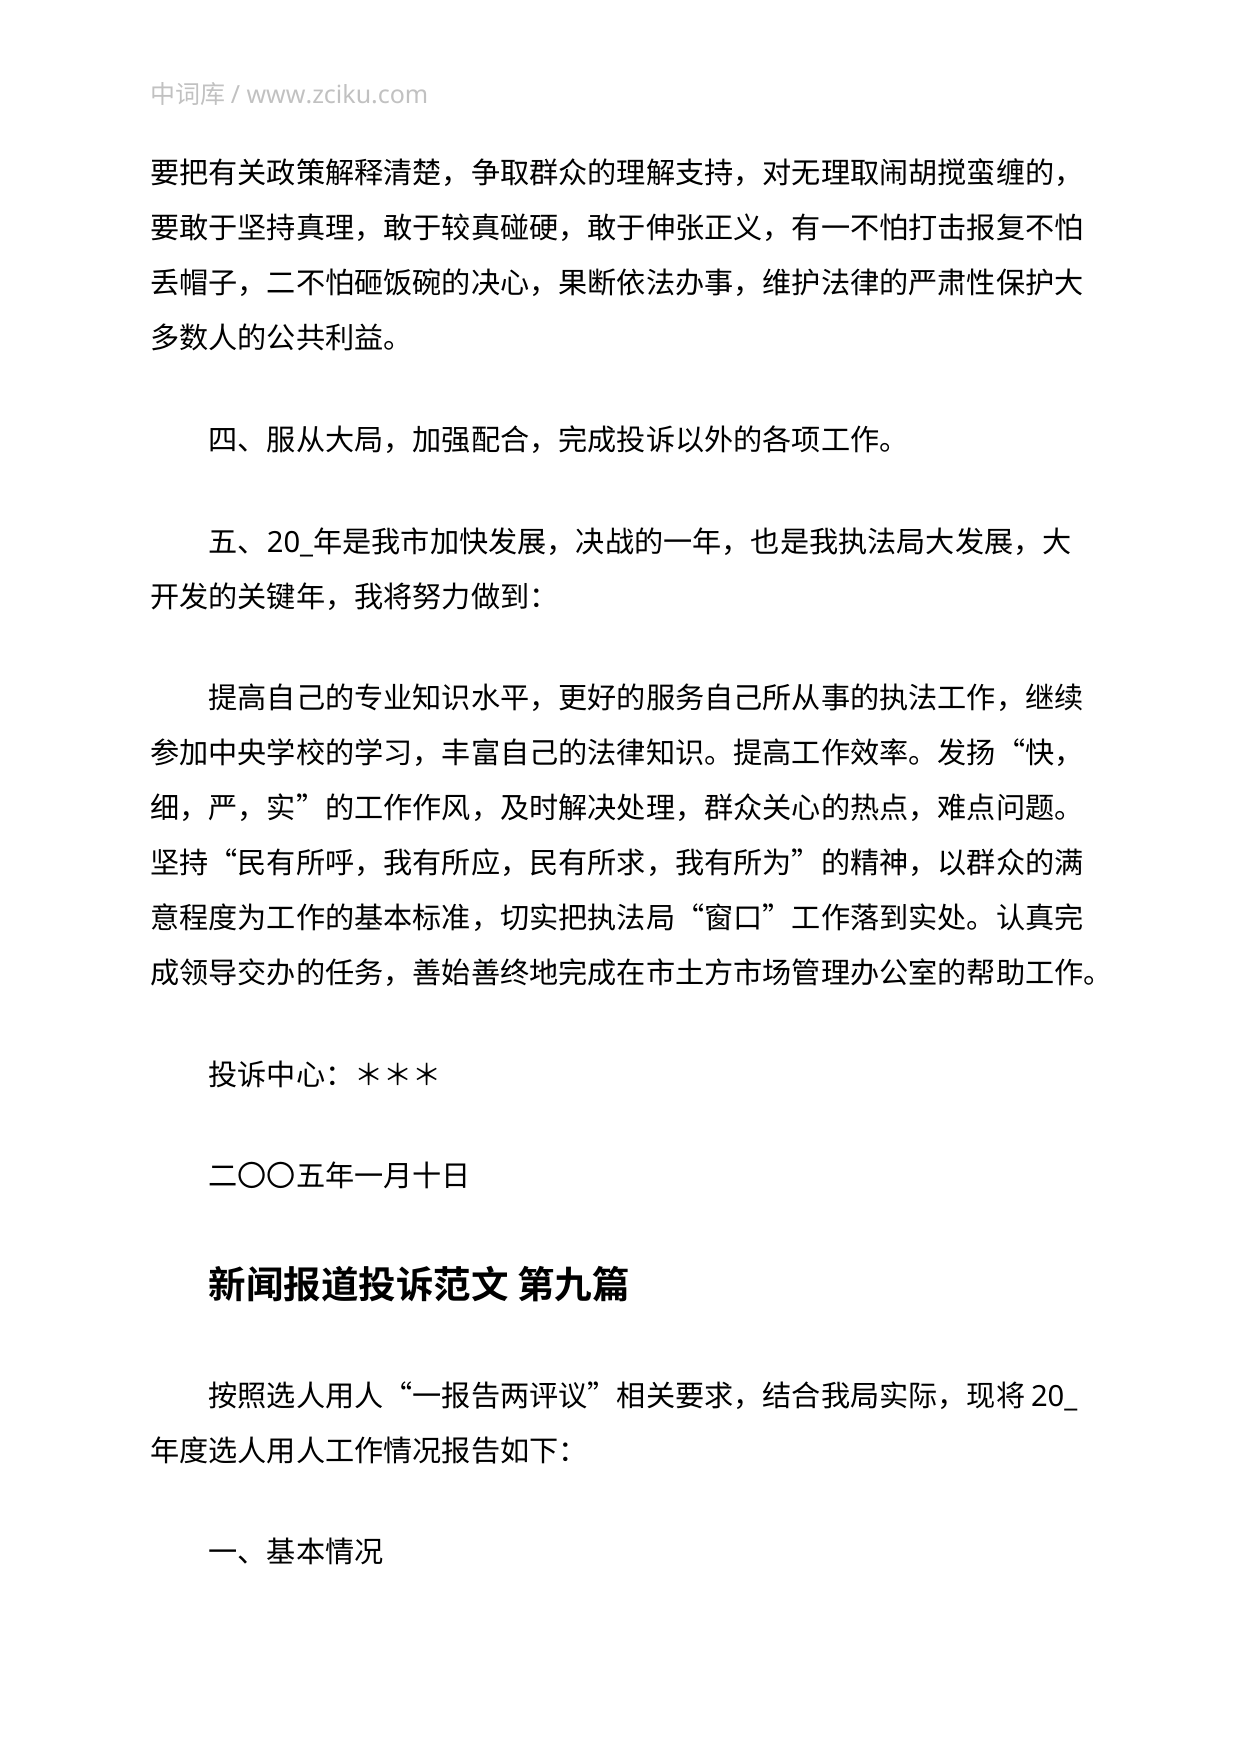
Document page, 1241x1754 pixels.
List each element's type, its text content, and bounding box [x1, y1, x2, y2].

text 新闻报道投诉范文 第九篇 [150, 1255, 1090, 1309]
text 四、服从大局，加强配合，完成投诉以外的各项工作。 [150, 416, 1090, 459]
text 按照选人用人“一报告两评议”相关要求，结合我局实际，现将20_年度选人用人工作情况报告如下： [150, 1372, 1090, 1469]
text 投诉中心：＊＊＊ [150, 1051, 1090, 1093]
text 五、20_年是我市加快发展，决战的一年，也是我执法局大发展，大开发的关键年，我将努力做到： [150, 518, 1090, 616]
text 提高自己的专业知识水平，更好的服务自己所从事的执法工作，继续参加中央学校的学习，丰富自己的法律知识。提高工作效率。发扬“快，细，严，实”的工作作风，及时解决处理，群众关心的热点，难点问题。坚持“民有所呼，我有所应，民有所求，我有所为”的精神，以群众的满意程度为工作的基本标准，切实把执法局“窗口”工作落到实处。认真完成领导交办的任务，善始善终地完成在市土方市场管理办公室的帮助工作。 [150, 675, 1090, 992]
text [150, 150, 1090, 357]
text 一、基本情况 [150, 1529, 1090, 1571]
text 二〇〇五年一月十日 [150, 1153, 1090, 1195]
